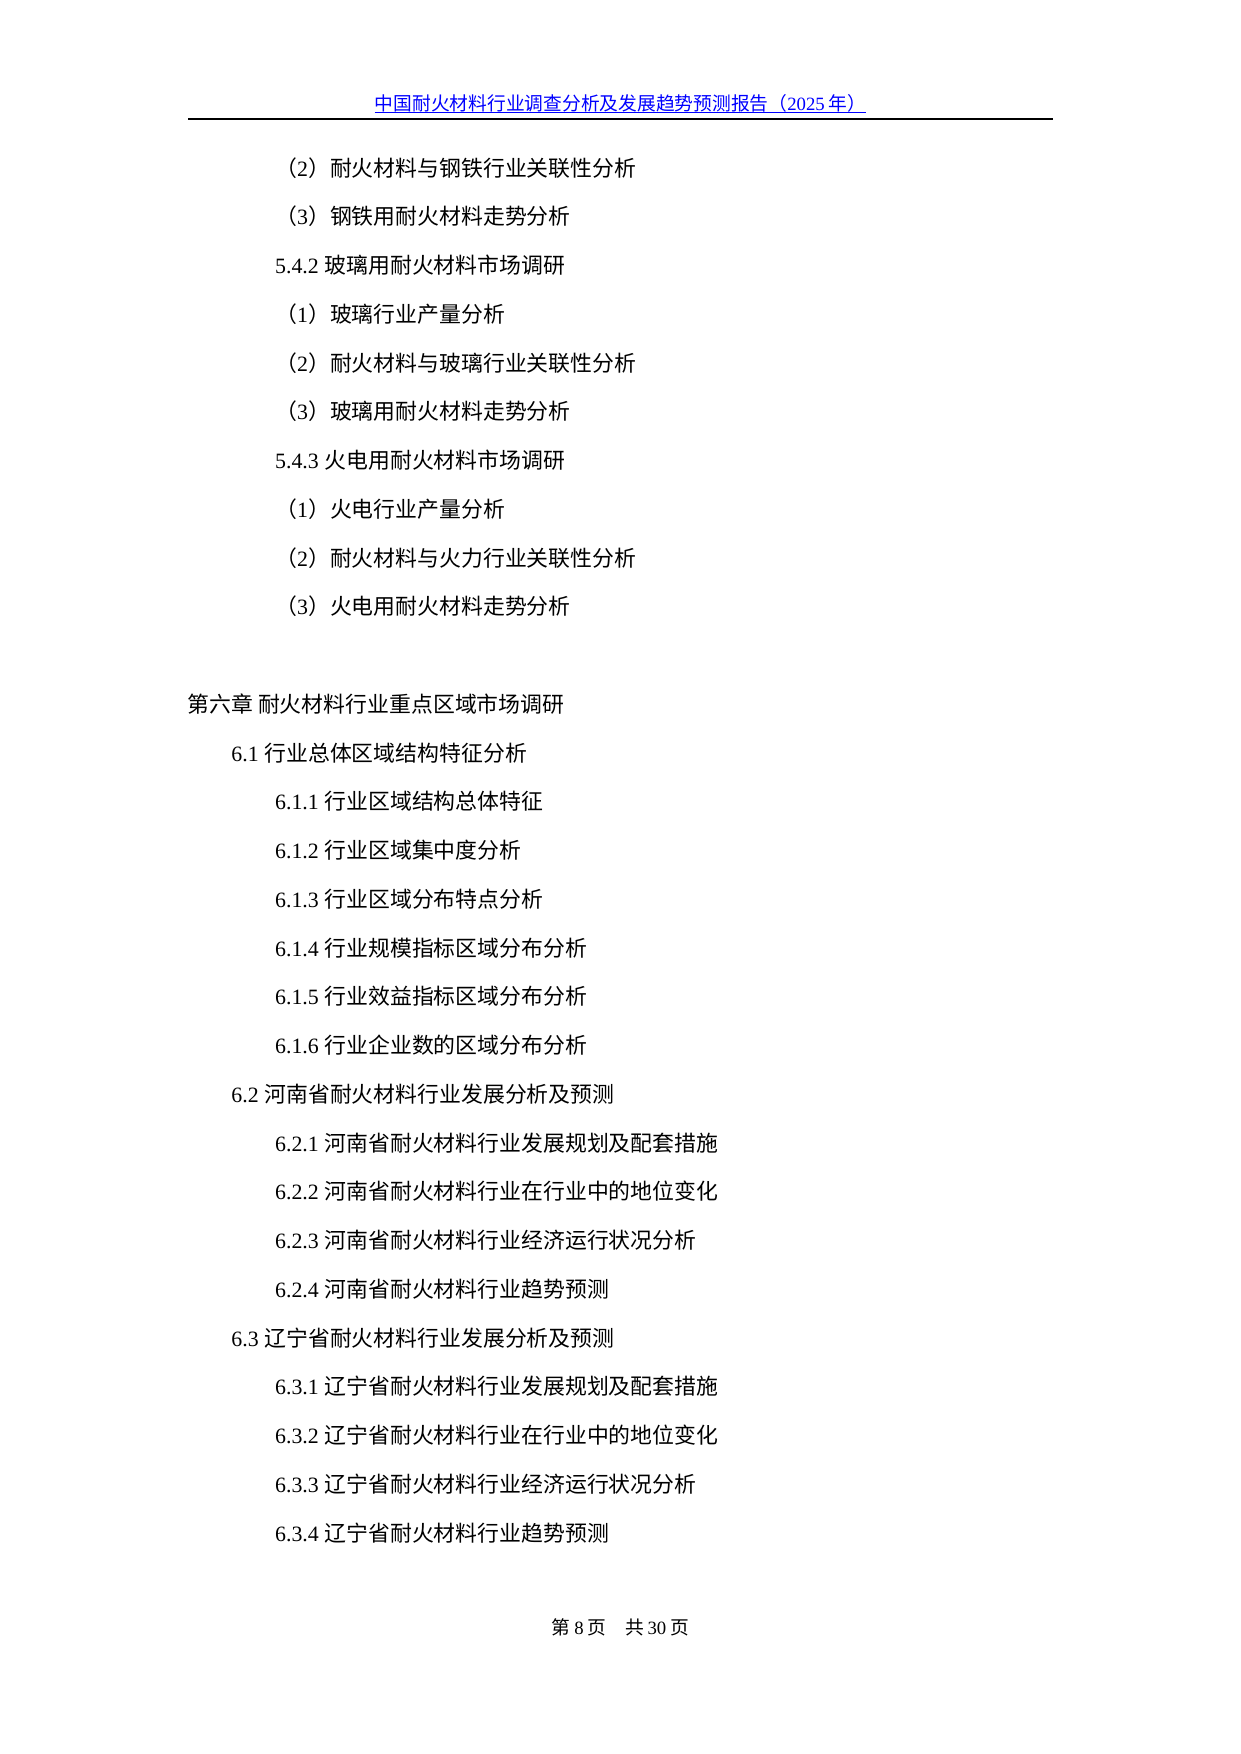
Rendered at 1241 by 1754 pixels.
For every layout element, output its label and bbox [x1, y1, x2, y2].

text [187, 150, 1053, 1548]
